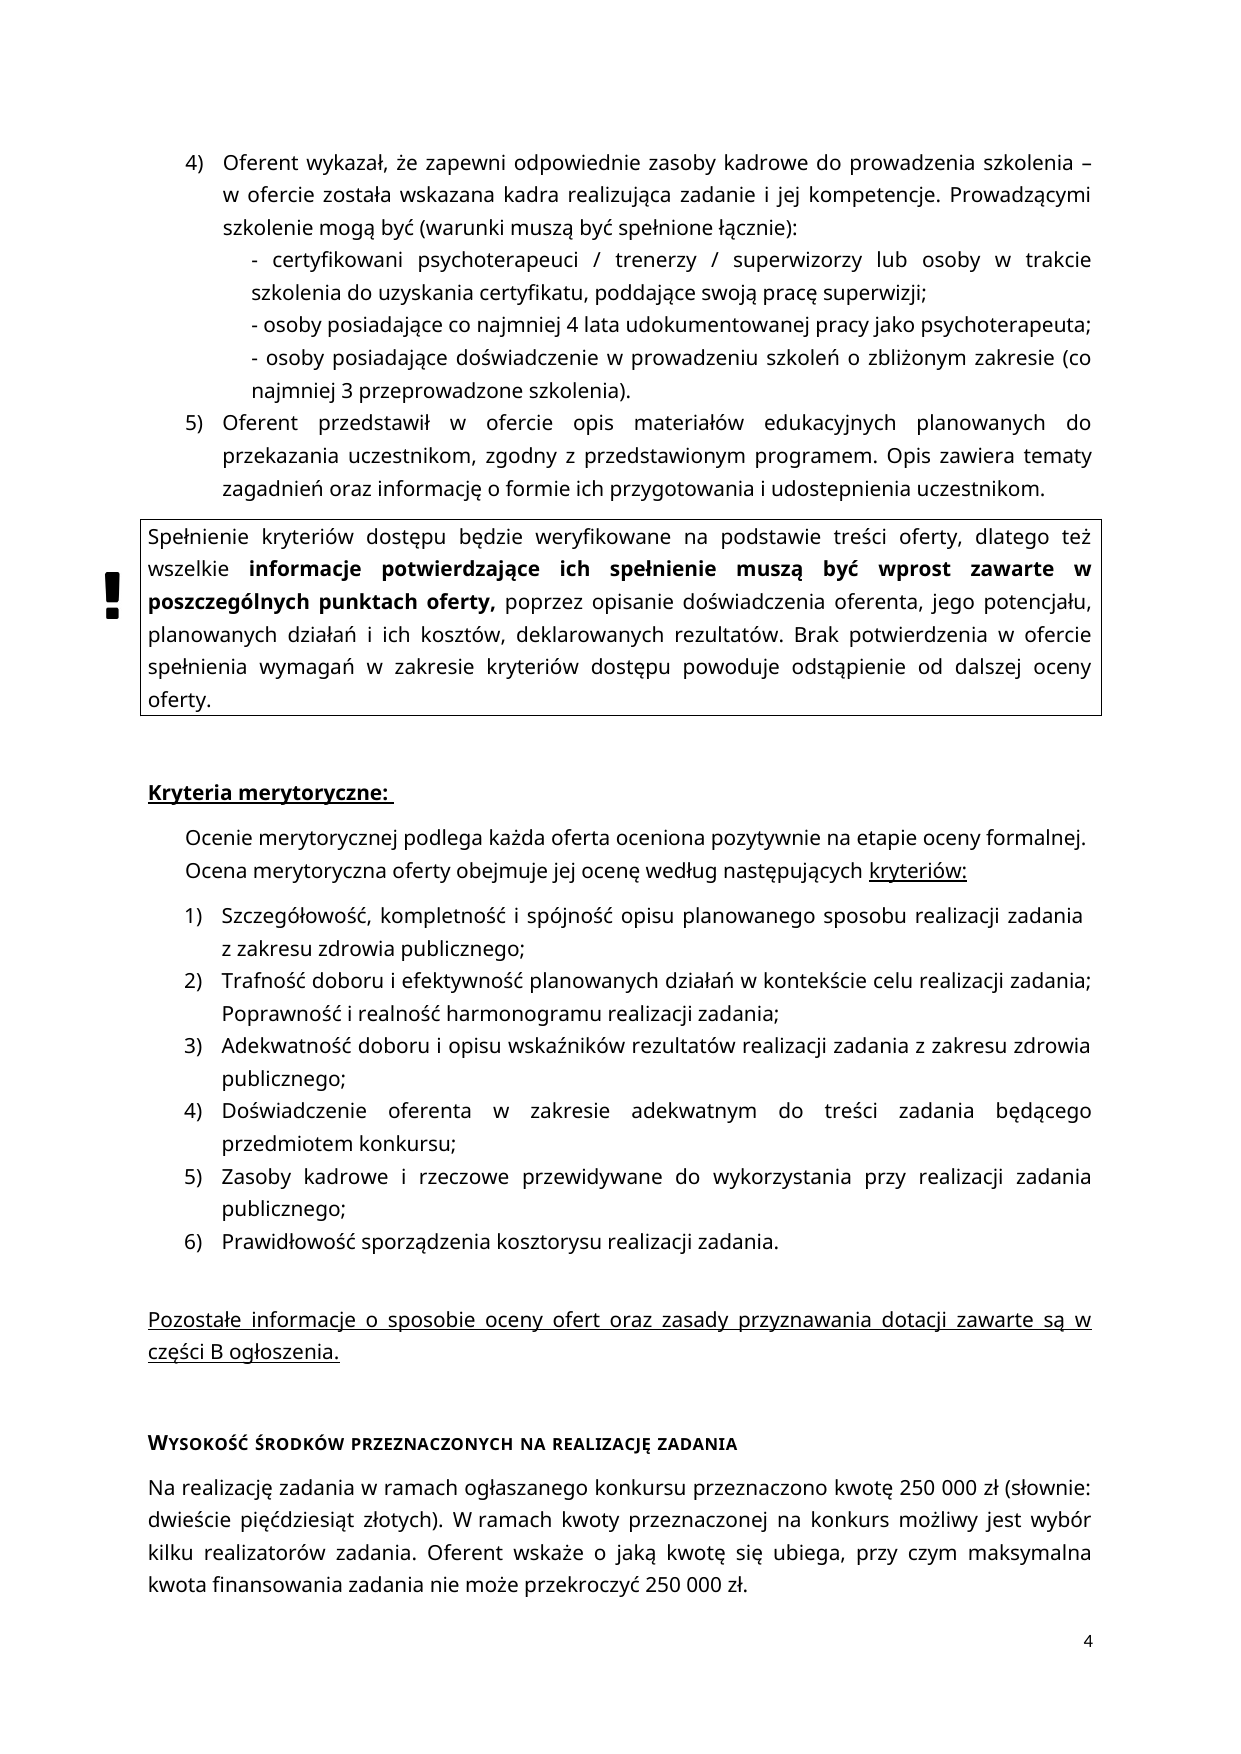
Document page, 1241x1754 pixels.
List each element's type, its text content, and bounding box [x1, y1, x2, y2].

list Wysokość środków przeznaczonych na realizację zadania [148, 1428, 1093, 1456]
list - certyfikowani psychoterapeuci / trenerzy / superwizorzy lub osoby w trakcie szkolenia do uzyskania certyfikatu, poddające swoją pracę superwizji; [251, 245, 1093, 306]
list - osoby posiadające doświadczenie w prowadzeniu szkoleń o zbliżonym zakresie (co najmniej 3 przeprowadzone szkolenia). [251, 343, 1093, 404]
picture [89, 572, 135, 619]
list Szczegółowość, kompletność i spójność opisu planowanego sposobu realizacji zadania z zakresu zdrowia publicznego; [184, 901, 1093, 962]
list Prawidłowość sporządzenia kosztorysu realizacji zadania. [184, 1227, 1093, 1256]
list Trafność doboru i efektywność planowanych działań w kontekście celu realizacji zadania; Poprawność i realność harmonogramu realizacji zadania; [184, 966, 1093, 1027]
text Kryteria merytoryczne: [148, 778, 1093, 807]
text Pozostałe informacje o sposobie oceny ofert oraz zasady przyznawania dotacji zawarte są w części B ogłoszenia. [148, 1305, 1093, 1366]
text Ocenie merytorycznej podlega każda oferta oceniona pozytywnie na etapie oceny formalnej. [185, 823, 1093, 852]
list Adekwatność doboru i opisu wskaźników rezultatów realizacji zadania z zakresu zdrowia publicznego; [184, 1031, 1093, 1092]
list Oferent wykazał, że zapewni odpowiednie zasoby kadrowe do prowadzenia szkolenia – w ofercie została wskazana kadra realizująca zadanie i jej kompetencje. Prowadzącymi szkolenie mogą być (warunki muszą być spełnione łącznie): [185, 148, 1093, 241]
text Spełnienie kryteriów dostępu będzie weryfikowane na podstawie treści oferty, dlatego też wszelkie informacje potwierdzające ich spełnienie muszą być wprost zawarte w poszczególnych punktach oferty, poprzez opisanie doświadczenia oferenta, jego potencjału, planowanych działań i ich kosztów, deklarowanych rezultatów. Brak potwierdzenia w ofercie spełnienia wymagań w zakresie kryteriów dostępu powoduje odstąpienie od dalszej oceny oferty. [141, 520, 1101, 715]
list Zasoby kadrowe i rzeczowe przewidywane do wykorzystania przy realizacji zadania publicznego; [184, 1162, 1093, 1223]
list - osoby posiadające co najmniej 4 lata udokumentowanej pracy jako psychoterapeuta; [251, 311, 1093, 339]
list Oferent przedstawił w ofercie opis materiałów edukacyjnych planowanych do przekazania uczestnikom, zgodny z przedstawionym programem. Opis zawiera tematy zagadnień oraz informację o formie ich przygotowania i udostepnienia uczestnikom. [185, 408, 1093, 502]
list Doświadczenie oferenta w zakresie adekwatnym do treści zadania będącego przedmiotem konkursu; [184, 1097, 1093, 1158]
text Ocena merytoryczna oferty obejmuje jej ocenę według następujących kryteriów: [185, 856, 1093, 884]
text Na realizację zadania w ramach ogłaszanego konkursu przeznaczono kwotę 250 000 zł (słownie: dwieście pięćdziesiąt złotych). W ramach kwoty przeznaczonej na konkurs możliwy jest wybór kilku realizatorów zadania. Oferent wskaże o jaką kwotę się ubiega, przy czym maksymalna kwota finansowania zadania nie może przekroczyć 250 000 zł. [148, 1473, 1093, 1599]
